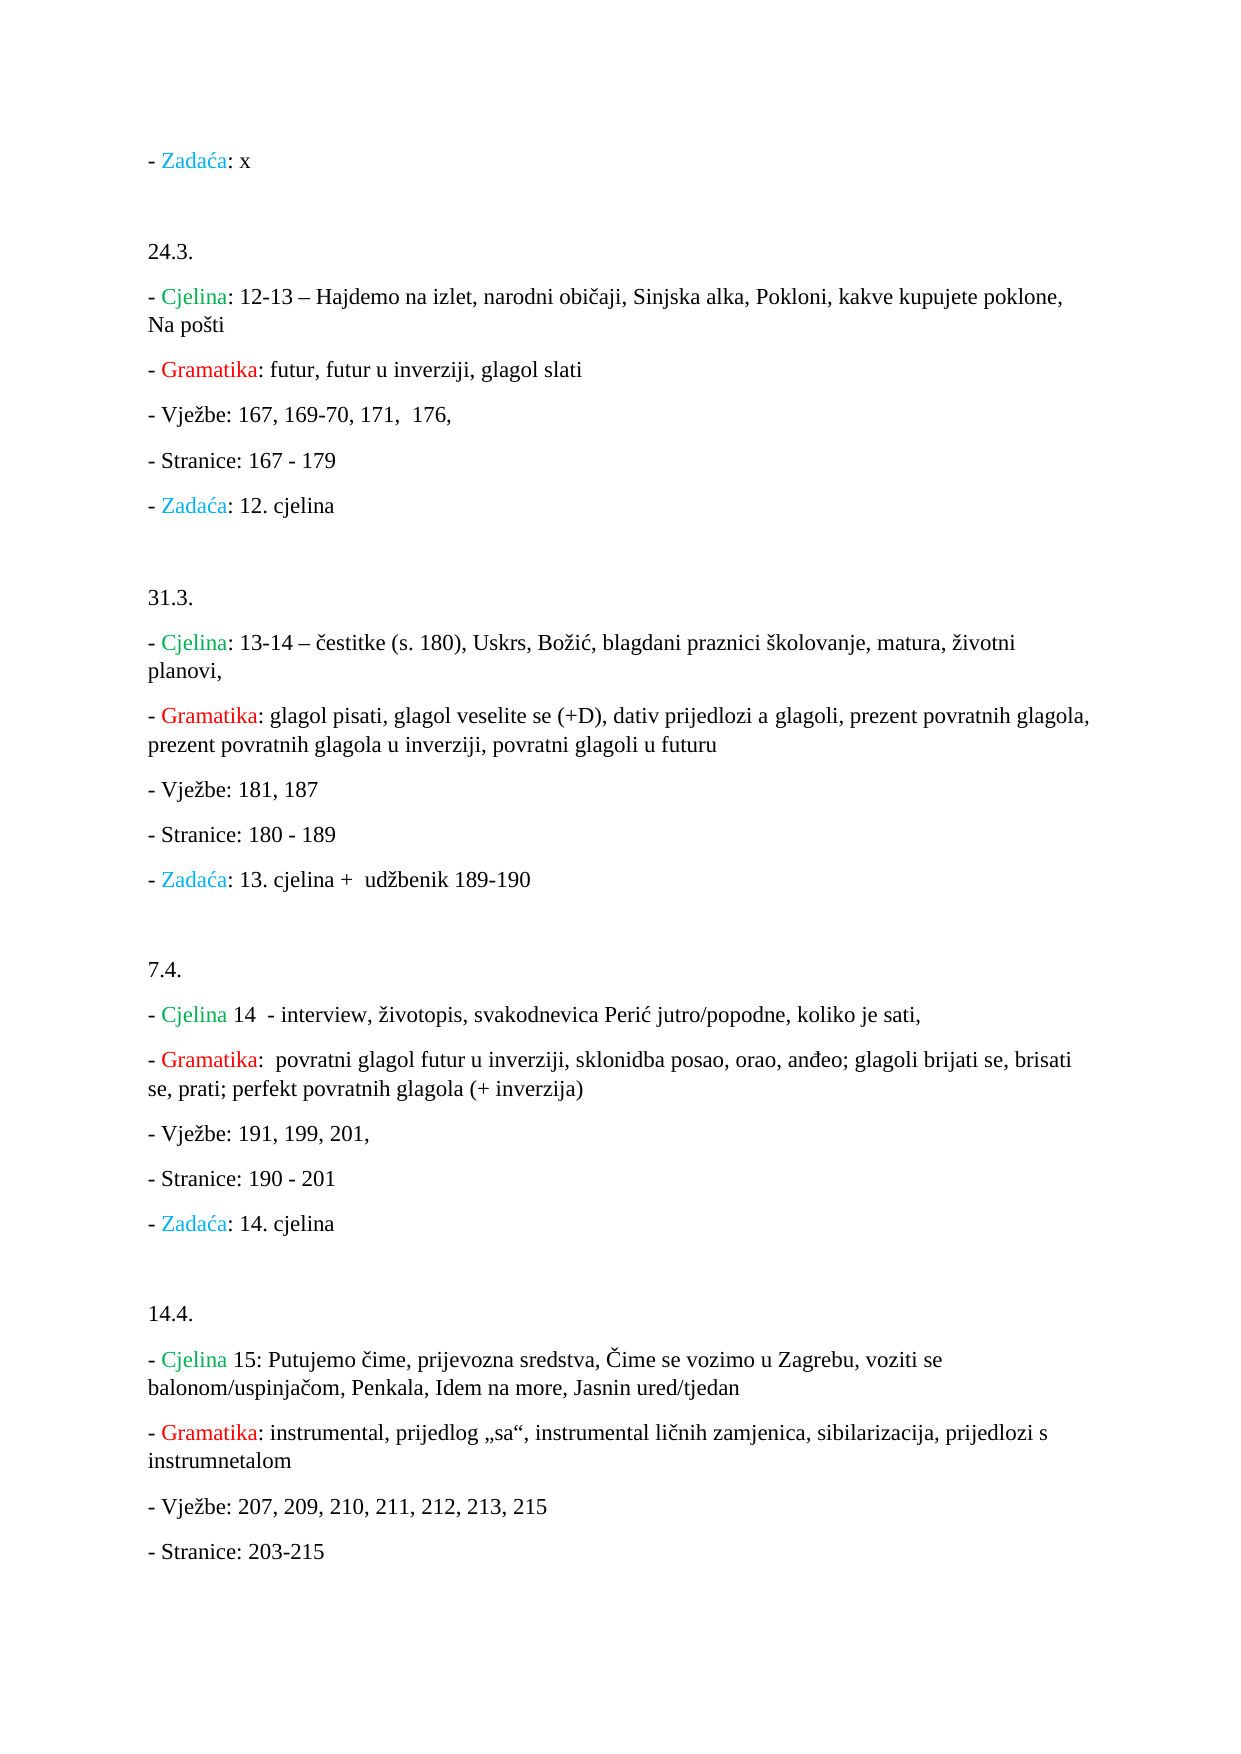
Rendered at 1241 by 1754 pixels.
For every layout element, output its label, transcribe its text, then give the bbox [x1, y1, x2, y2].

text - Zadaća: 12. cjelina [148, 492, 1093, 518]
text 14.4. [148, 1301, 1093, 1327]
text - Vježbe: 181, 187 [148, 776, 1093, 802]
text - Cjelina: 12-13 – Hajdemo na izlet, narodni običaji, Sinjska alka, Pokloni, kakve kupujete poklone, Na pošti [148, 283, 1093, 338]
text - Cjelina 15: Putujemo čime, prijevozna sredstva, Čime se vozimo u Zagrebu, voziti se balonom/uspinjačom, Penkala, Idem na more, Jasnin ured/tjedan [148, 1346, 1093, 1400]
text - Zadaća: 14. cjelina [148, 1210, 1093, 1237]
text - Stranice: 190 - 201 [148, 1165, 1093, 1192]
text - Stranice: 167 - 179 [148, 447, 1093, 473]
text - Gramatika: glagol pisati, glagol veselite se (+D), dativ prijedlozi a glagoli, prezent povratnih glagola, prezent povratnih glagola u inverziji, povratni glagoli u futuru [148, 702, 1093, 757]
text - Gramatika: povratni glagol futur u inverziji, sklonidba posao, orao, anđeo; glagoli brijati se, brisati se, prati; perfekt povratnih glagola (+ inverzija) [148, 1047, 1093, 1101]
text - Vježbe: 191, 199, 201, [148, 1120, 1093, 1146]
text - Vježbe: 167, 169-70, 171, 176, [148, 402, 1093, 428]
text - Gramatika: instrumental, prijedlog „sa“, instrumental ličnih zamjenica, sibilarizacija, prijedlozi s instrumnetalom [148, 1419, 1093, 1474]
text - Zadaća: x [148, 148, 1093, 174]
text - Stranice: 203-215 [148, 1538, 1093, 1564]
text 24.3. [148, 238, 1093, 264]
text 7.4. [148, 956, 1093, 983]
text - Cjelina 14 - interview, životopis, svakodnevica Perić jutro/popodne, koliko je sati, [148, 1001, 1093, 1028]
text - Stranice: 180 - 189 [148, 821, 1093, 847]
text - Cjelina: 13-14 – čestitke (s. 180), Uskrs, Božić, blagdani praznici školovanje, matura, životni planovi, [148, 629, 1093, 684]
text - Vježbe: 207, 209, 210, 211, 212, 213, 215 [148, 1493, 1093, 1519]
text 31.3. [148, 584, 1093, 610]
text - Zadaća: 13. cjelina + udžbenik 189-190 [148, 866, 1093, 892]
text - Gramatika: futur, futur u inverziji, glagol slati [148, 356, 1093, 383]
